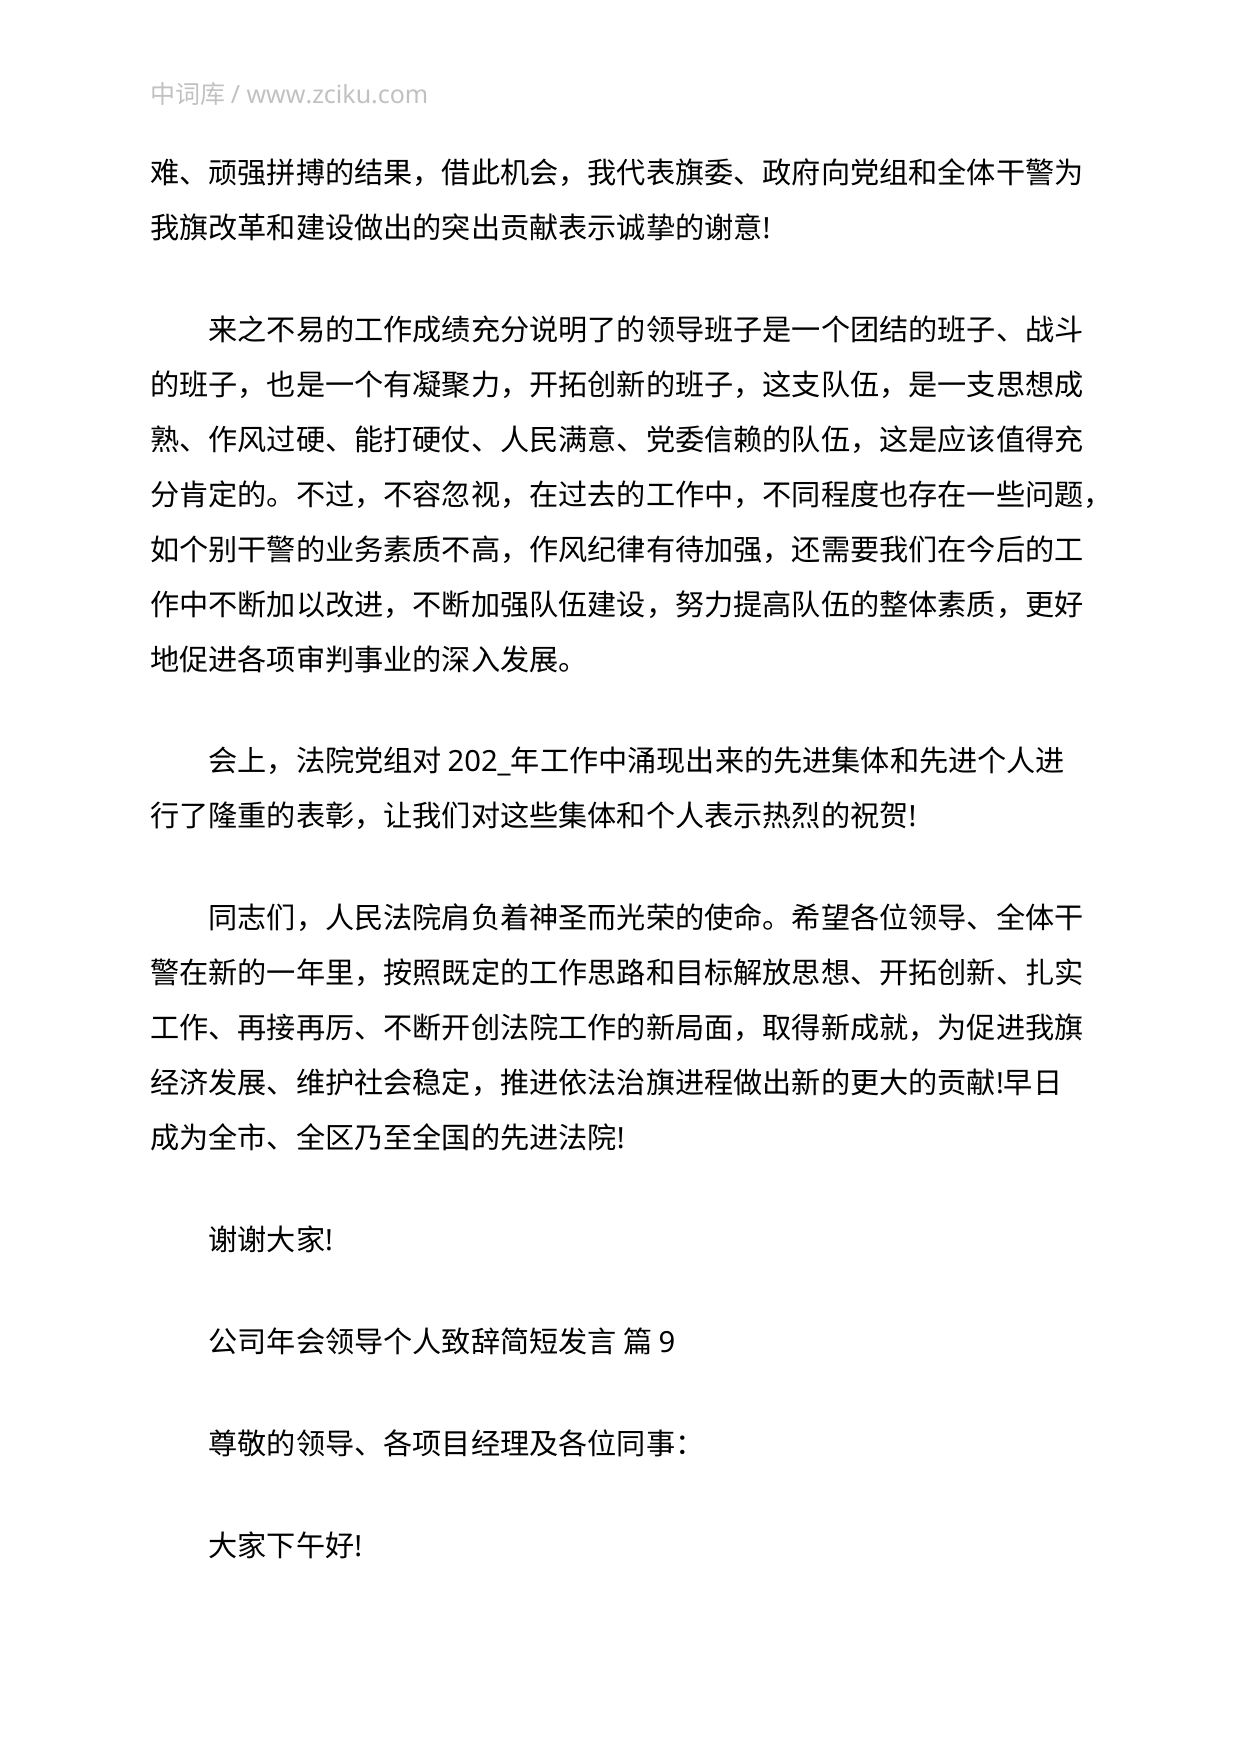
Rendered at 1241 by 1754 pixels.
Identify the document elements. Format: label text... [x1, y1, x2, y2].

text 同志们，人民法院肩负着神圣而光荣的使命。希望各位领导、全体干警在新的一年里，按照既定的工作思路和目标解放思想、开拓创新、扎实工作、再接再厉、不断开创法院工作的新局面，取得新成就，为促进我旗经济发展、维护社会稳定，推进依法治旗进程做出新的更大的贡献!早日成为全市、全区乃至全国的先进法院! [150, 895, 1090, 1157]
text 会上，法院党组对202_年工作中涌现出来的先进集体和先进个人进行了隆重的表彰，让我们对这些集体和个人表示热烈的祝贺! [150, 738, 1090, 835]
text 来之不易的工作成绩充分说明了的领导班子是一个团结的班子、战斗的班子，也是一个有凝聚力，开拓创新的班子，这支队伍，是一支思想成熟、作风过硬、能打硬仗、人民满意、党委信赖的队伍，这是应该值得充分肯定的。不过，不容忽视，在过去的工作中，不同程度也存在一些问题，如个别干警的业务素质不高，作风纪律有待加强，还需要我们在今后的工作中不断加以改进，不断加强队伍建设，努力提高队伍的整体素质，更好地促进各项审判事业的深入发展。 [150, 307, 1090, 678]
text 大家下午好! [150, 1522, 1090, 1565]
text 公司年会领导个人致辞简短发言 篇9 [150, 1319, 1090, 1361]
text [150, 150, 1090, 247]
text 谢谢大家! [150, 1217, 1090, 1259]
text 尊敬的领导、各项目经理及各位同事： [150, 1421, 1090, 1463]
